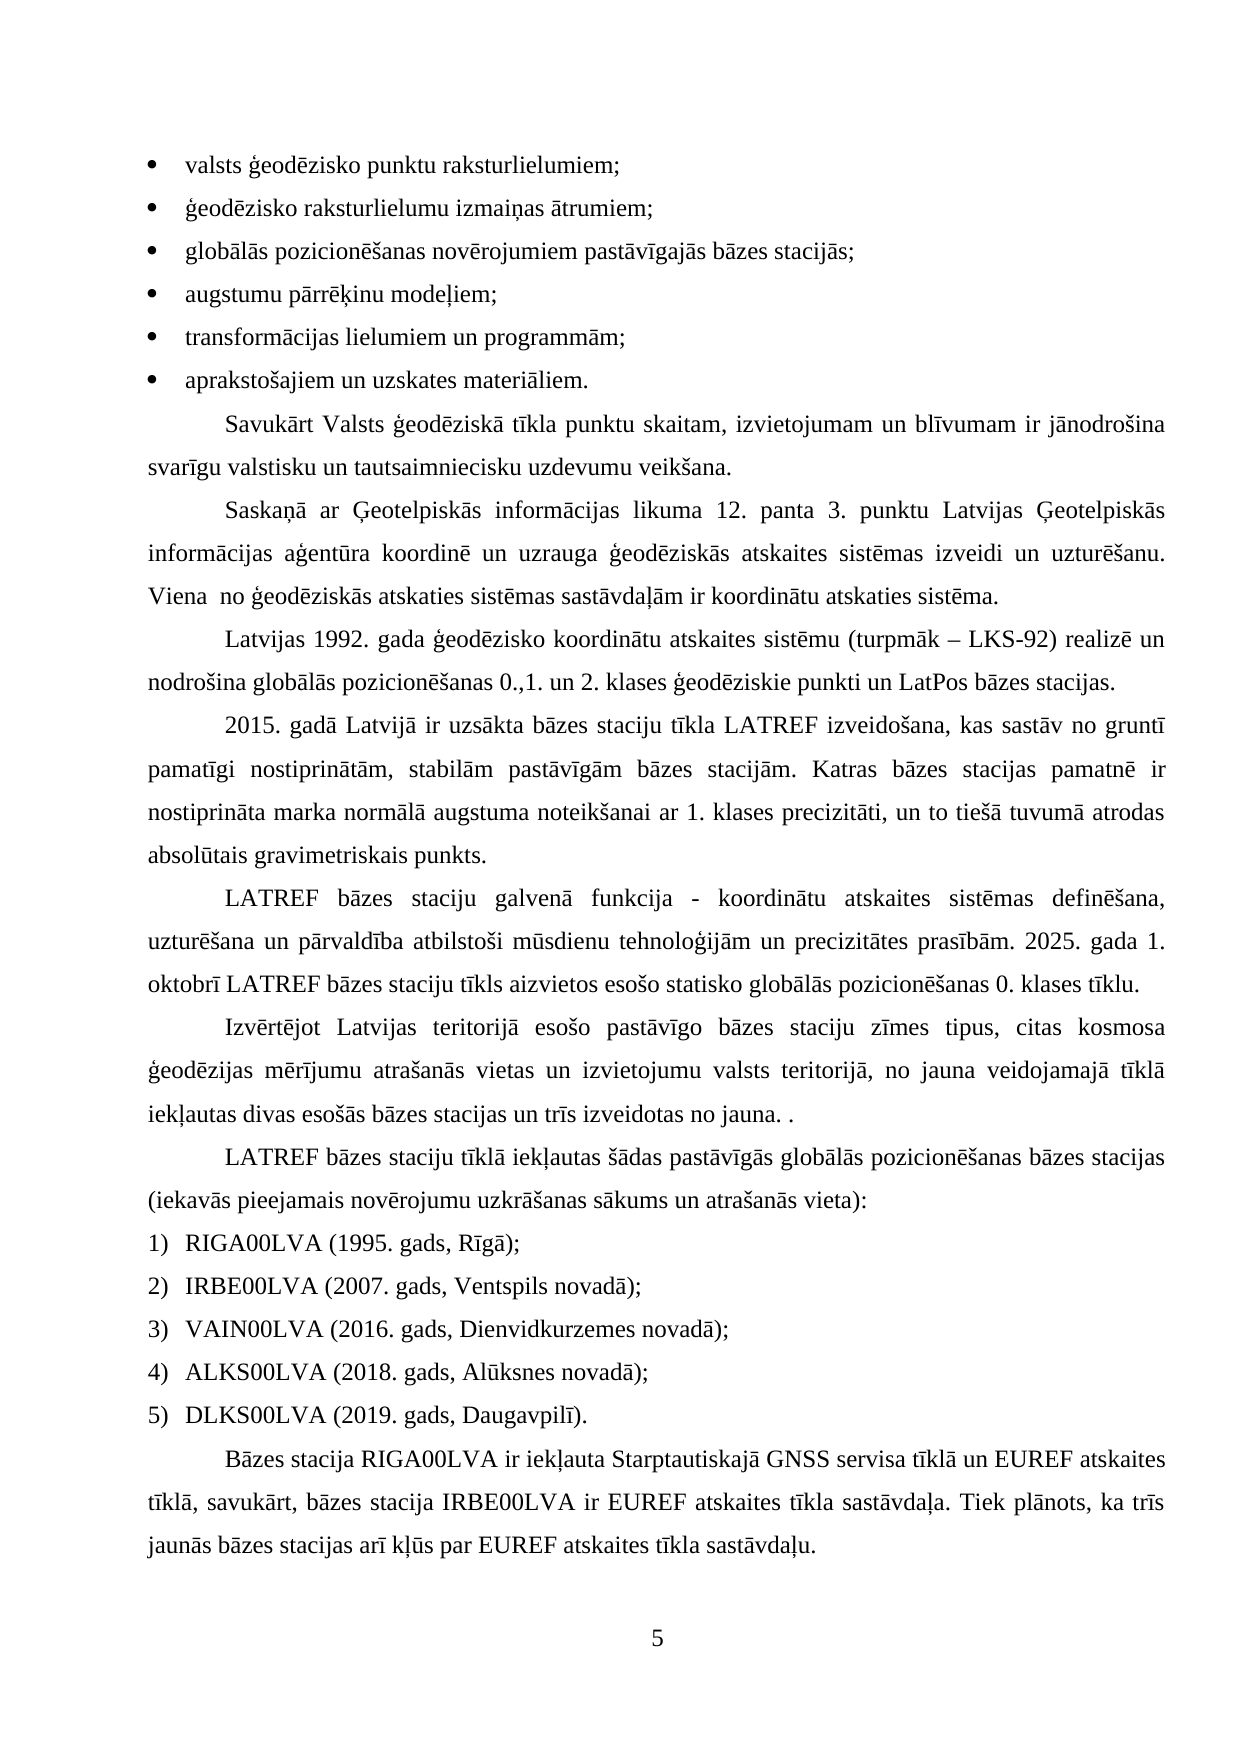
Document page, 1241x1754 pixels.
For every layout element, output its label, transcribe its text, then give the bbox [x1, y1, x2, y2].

text LATREF bāzes staciju tīklā iekļautas šādas pastāvīgās globālās pozicionēšanas bāzes stacijas (iekavās pieejamais novērojumu uzkrāšanas sākums un atrašanās vieta): [148, 1142, 1167, 1214]
list augstumu pārrēķinu modeļiem; [148, 279, 1167, 308]
list transformācijas lielumiem un programmām; [148, 322, 1167, 351]
text Savukārt Valsts ģeodēziskā tīkla punktu skaitam, izvietojumam un blīvumam ir jānodrošina svarīgu valstisku un tautsaimniecisku uzdevumu veikšana. [148, 409, 1167, 481]
list VAIN00LVA (2016. gads, Dienvidkurzemes novadā); [148, 1314, 1167, 1343]
text 2015. gadā Latvijā ir uzsākta bāzes staciju tīkla LATREF izveidošana, kas sastāv no gruntī pamatīgi nostiprinātām, stabilām pastāvīgām bāzes stacijām. Katras bāzes stacijas pamatnē ir nostiprināta marka normālā augstuma noteikšanai ar 1. klases precizitāti, un to tiešā tuvumā atrodas absolūtais gravimetriskais punkts. [148, 711, 1167, 869]
list globālās pozicionēšanas novērojumiem pastāvīgajās bāzes stacijās; [148, 236, 1167, 265]
list ģeodēzisko raksturlielumu izmaiņas ātrumiem; [148, 193, 1167, 222]
text Bāzes stacija RIGA00LVA ir iekļauta Starptautiskajā GNSS servisa tīklā un EUREF atskaites tīklā, savukārt, bāzes stacija IRBE00LVA ir EUREF atskaites tīkla sastāvdaļa. Tiek plānots, ka trīs jaunās bāzes stacijas arī kļūs par EUREF atskaites tīkla sastāvdaļu. [148, 1444, 1167, 1559]
text LATREF bāzes staciju galvenā funkcija - koordinātu atskaites sistēmas definēšana, uzturēšana un pārvaldība atbilstoši mūsdienu tehnoloģijām un precizitātes prasībām. 2025. gada 1. oktobrī LATREF bāzes staciju tīkls aizvietos esošo statisko globālās pozicionēšanas 0. klases tīklu. [148, 883, 1167, 998]
list IRBE00LVA (2007. gads, Ventspils novadā); [148, 1271, 1167, 1300]
list valsts ģeodēzisko punktu raksturlielumiem; [148, 150, 1167, 179]
text Izvērtējot Latvijas teritorijā esošo pastāvīgo bāzes staciju zīmes tipus, citas kosmosa ģeodēzijas mērījumu atrašanās vietas un izvietojumu valsts teritorijā, no jauna veidojamajā tīklā iekļautas divas esošās bāzes stacijas un trīs izveidotas no jauna. . [148, 1012, 1167, 1127]
list DLKS00LVA (2019. gads, Daugavpilī). [148, 1401, 1167, 1429]
text Saskaņā ar Ģeotelpiskās informācijas likuma 12. panta 3. punktu Latvijas Ģeotelpiskās informācijas aģentūra koordinē un uzrauga ģeodēziskās atskaites sistēmas izveidi un uzturēšanu. Viena no ģeodēziskās atskaties sistēmas sastāvdaļām ir koordinātu atskaties sistēma. [148, 495, 1167, 610]
list aprakstošajiem un uzskates materiāliem. [148, 366, 1167, 394]
text Latvijas 1992. gada ģeodēzisko koordinātu atskaites sistēmu (turpmāk – LKS-92) realizē un nodrošina globālās pozicionēšanas 0.,1. un 2. klases ģeodēziskie punkti un LatPos bāzes stacijas. [148, 624, 1167, 696]
list RIGA00LVA (1995. gads, Rīgā); [148, 1228, 1167, 1257]
list ALKS00LVA (2018. gads, Alūksnes novadā); [148, 1357, 1167, 1386]
